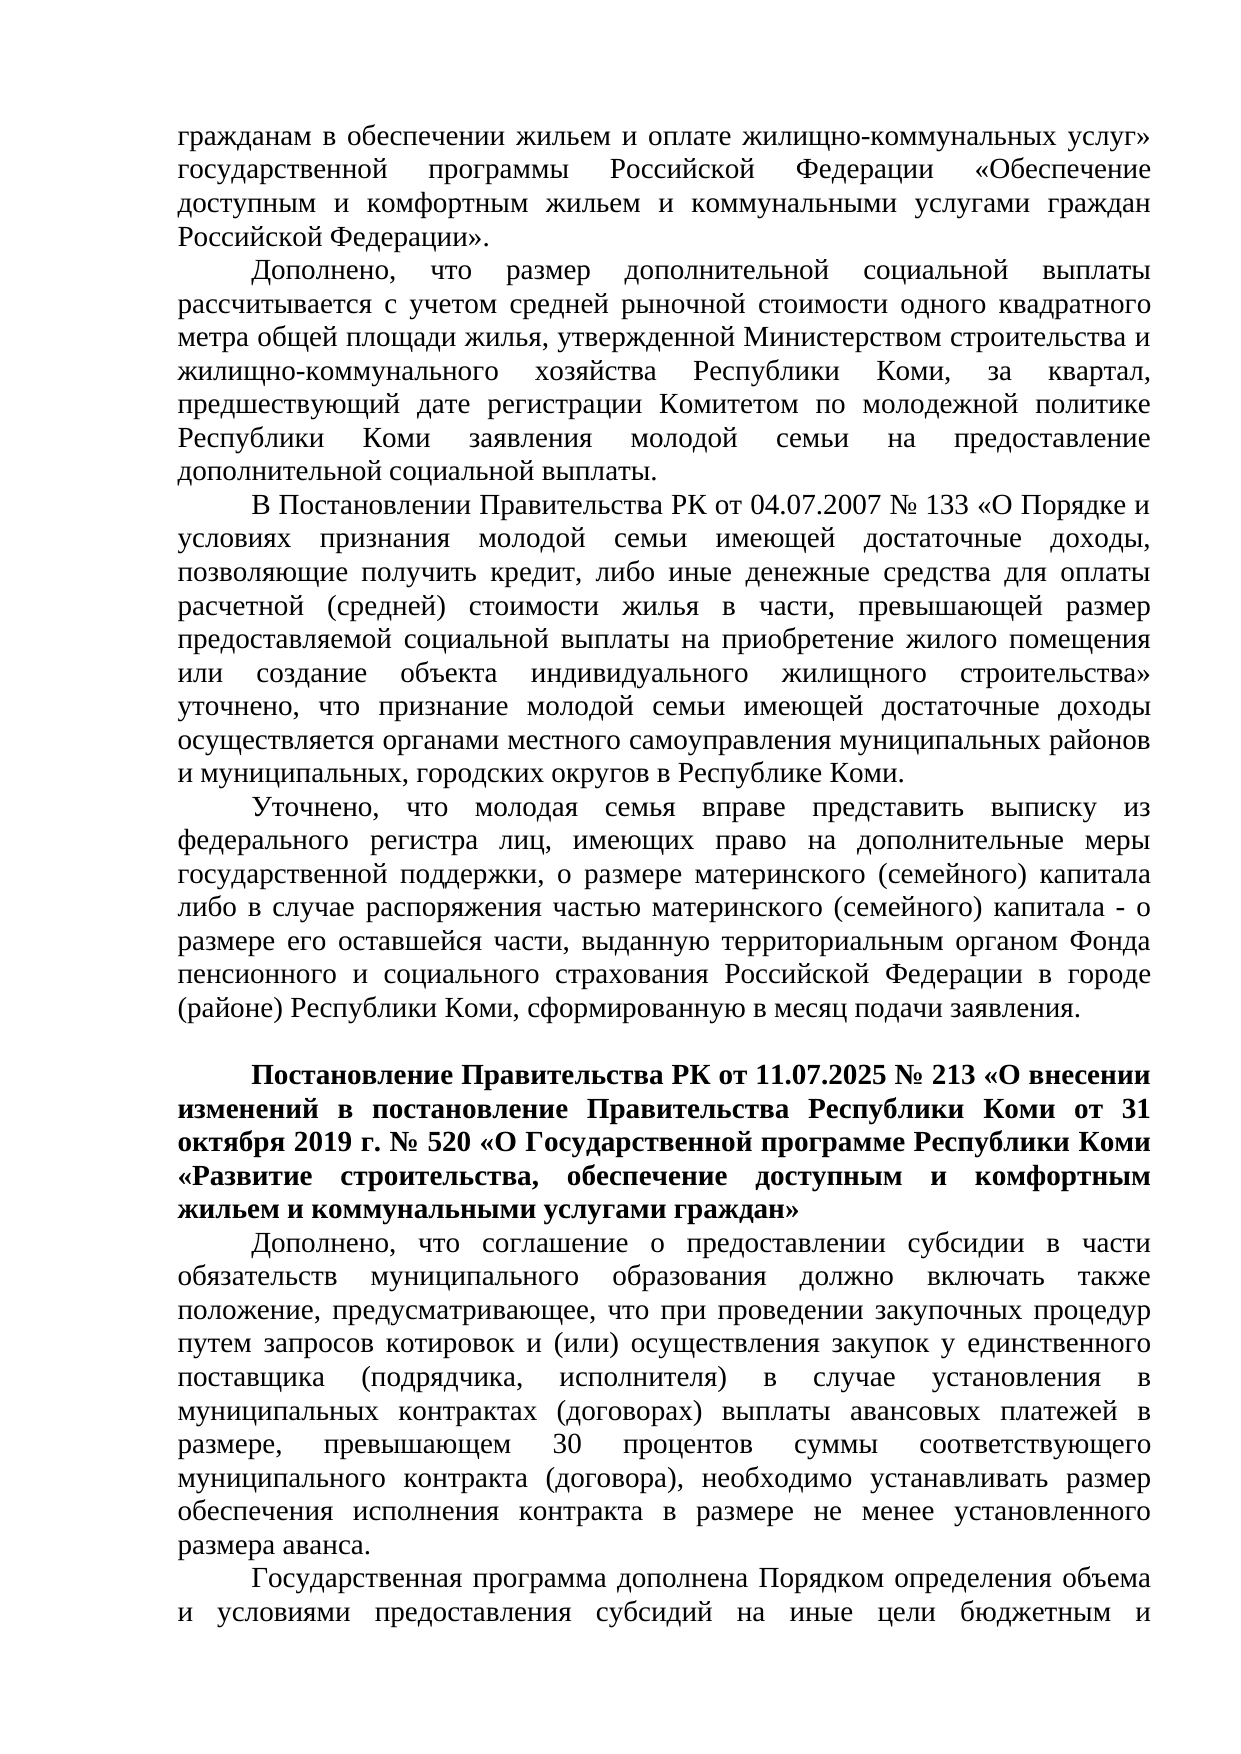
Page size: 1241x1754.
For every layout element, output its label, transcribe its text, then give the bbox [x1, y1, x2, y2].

text Дополнено, что соглашение о предоставлении субсидии в части обязательств муниципального образования должно включать также положение, предусматривающее, что при проведении закупочных процедур путем запросов котировок и (или) осуществления закупок у единственного поставщика (подрядчика, исполнителя) в случае установления в муниципальных контрактах (договорах) выплаты авансовых платежей в размере, превышающем 30 процентов суммы соответствующего муниципального контракта (договора), необходимо устанавливать размер обеспечения исполнения контракта в размере не менее установленного размера аванса. [177, 1225, 1152, 1560]
text В Постановлении Правительства РК от 04.07.2007 № 133 «О Порядке и условиях признания молодой семьи имеющей достаточные доходы, позволяющие получить кредит, либо иные денежные средства для оплаты расчетной (средней) стоимости жилья в части, превышающей размер предоставляемой социальной выплаты на приобретение жилого помещения или создание объекта индивидуального жилищного строительства» уточнено, что признание молодой семьи имеющей достаточные доходы осуществляется органами местного самоуправления муниципальных районов и муниципальных, городских округов в Республике Коми. [177, 487, 1152, 789]
text Дополнено, что размер дополнительной социальной выплаты рассчитывается с учетом средней рыночной стоимости одного квадратного метра общей площади жилья, утвержденной Министерством строительства и жилищно-коммунального хозяйства Республики Коми, за квартал, предшествующий дате регистрации Комитетом по молодежной политике Республики Коми заявления молодой семьи на предоставление дополнительной социальной выплаты. [177, 252, 1152, 487]
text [177, 1560, 1152, 1627]
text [177, 118, 1152, 252]
text Постановление Правительства РК от 11.07.2025 № 213 «О внесении изменений в постановление Правительства Республики Коми от 31 октября 2019 г. № 520 «О Государственной программе Республики Коми «Развитие строительства, обеспечение доступным и комфортным жильем и коммунальными услугами граждан» [177, 1057, 1152, 1225]
text Уточнено, что молодая семья вправе представить выписку из федерального регистра лиц, имеющих право на дополнительные меры государственной поддержки, о размере материнского (семейного) капитала либо в случае распоряжения частью материнского (семейного) капитала - о размере его оставшейся части, выданную территориальным органом Фонда пенсионного и социального страхования Российской Федерации в городе (районе) Республики Коми, сформированную в месяц подачи заявления. [177, 789, 1152, 1024]
